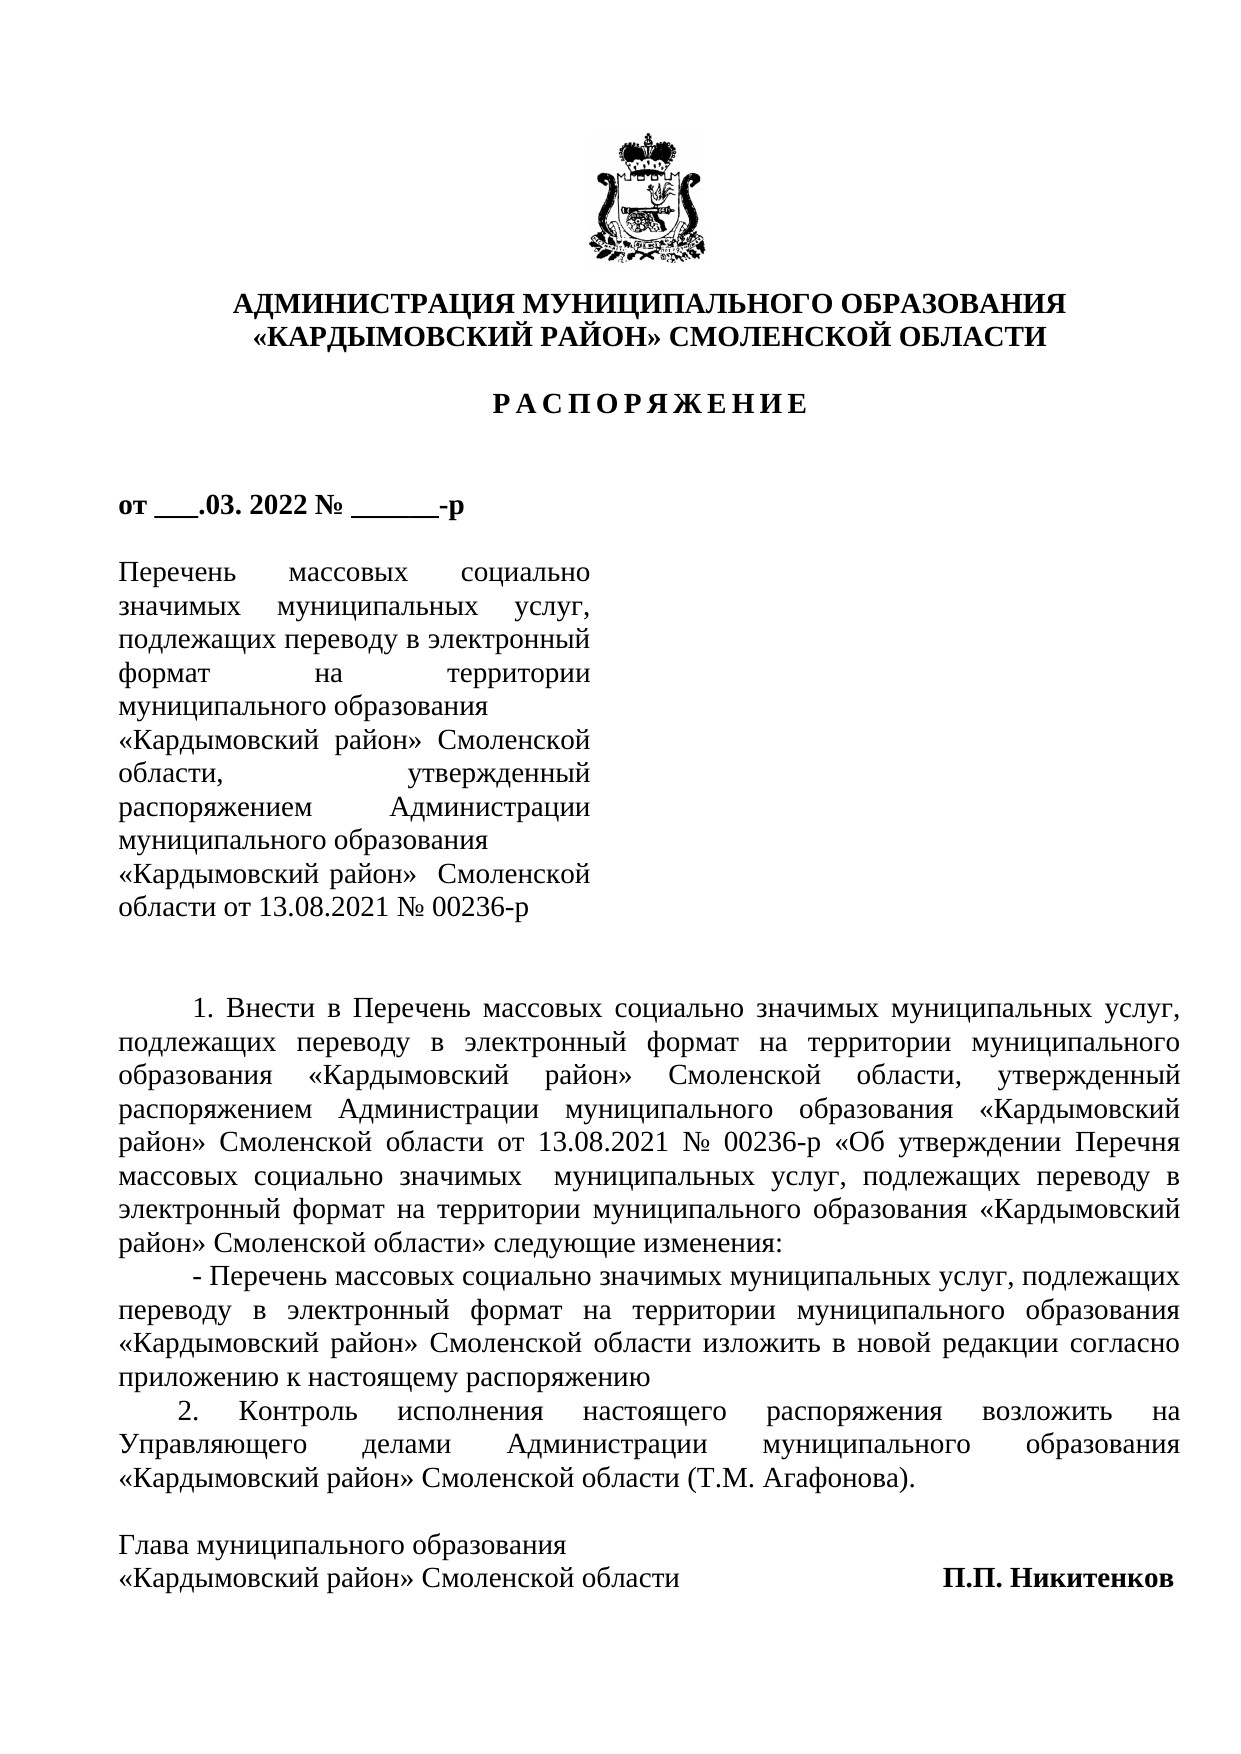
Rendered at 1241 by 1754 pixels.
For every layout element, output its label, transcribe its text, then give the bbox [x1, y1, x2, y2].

text «Кардымовский район» Смоленской области от 13.08.2021 № 00236-р [118, 856, 591, 923]
text «Кардымовский район» Смоленской области П.П. Никитенков [118, 1560, 1181, 1594]
text от ___.03. 2022 № ______-р [118, 487, 1181, 521]
text РАСПОРЯЖЕНИЕ [118, 386, 1181, 420]
text - Перечень массовых социально значимых муниципальных услуг, подлежащих переводу в электронный формат на территории муниципального образования «Кардымовский район» Смоленской области изложить в новой редакции согласно приложению к настоящему распоряжению [118, 1258, 1181, 1393]
text АДМИНИСТРАЦИЯ МУНИЦИПАЛЬНОГО ОБРАЗОВАНИЯ [118, 286, 1181, 319]
text «Кардымовский район» Смоленской области, утвержденный распоряжением Администрации муниципального образования [118, 722, 591, 856]
text 2. Контроль исполнения настоящего распоряжения возложить на Управляющего делами Администрации муниципального образования «Кардымовский район» Смоленской области (Т.М. Агафонова). [118, 1393, 1181, 1493]
text Глава муниципального образования [118, 1527, 1181, 1560]
picture [584, 131, 706, 267]
text Перечень массовых социально значимых муниципальных услуг, подлежащих переводу в электронный формат на территории муниципального образования [118, 554, 591, 722]
text 1. Внести в Перечень массовых социально значимых муниципальных услуг, подлежащих переводу в электронный формат на территории муниципального образования «Кардымовский район» Смоленской области, утвержденный распоряжением Администрации муниципального образования «Кардымовский район» Смоленской области от 13.08.2021 № 00236-р «Об утверждении Перечня массовых социально значимых муниципальных услуг, подлежащих переводу в электронный формат на территории муниципального образования «Кардымовский район» Смоленской области» следующие изменения: [118, 990, 1181, 1258]
text «КАРДЫМОВСКИЙ РАЙОН» СМОЛЕНСКОЙ ОБЛАСТИ [118, 319, 1181, 353]
